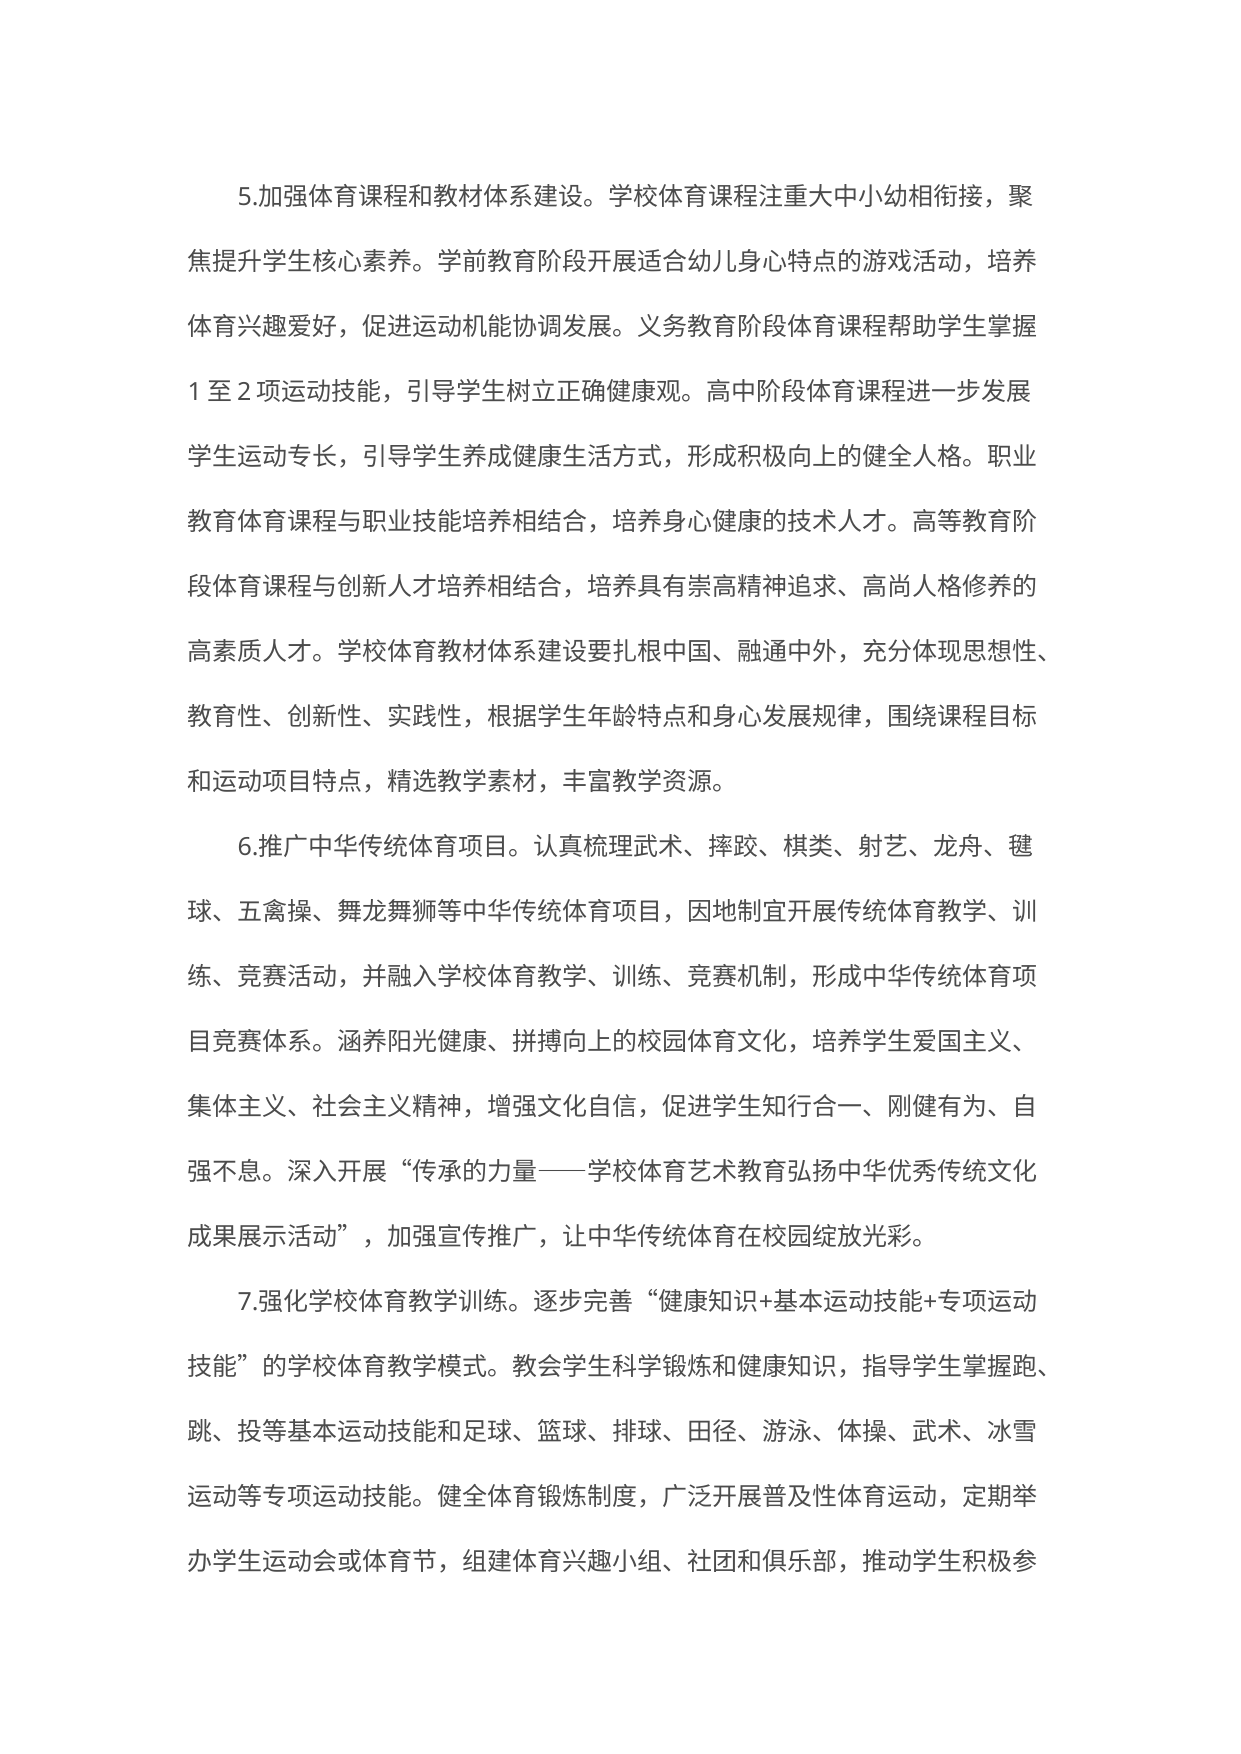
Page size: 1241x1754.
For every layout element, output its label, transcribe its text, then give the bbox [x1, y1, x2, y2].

text 6.推广中华传统体育项目。认真梳理武术、摔跤、棋类、射艺、龙舟、毽球、五禽操、舞龙舞狮等中华传统体育项目，因地制宜开展传统体育教学、训练、竞赛活动，并融入学校体育教学、训练、竞赛机制，形成中华传统体育项目竞赛体系。涵养阳光健康、拼搏向上的校园体育文化，培养学生爱国主义、集体主义、社会主义精神，增强文化自信，促进学生知行合一、刚健有为、自强不息。深入开展“传承的力量——学校体育艺术教育弘扬中华优秀传统文化成果展示活动”，加强宣传推广，让中华传统体育在校园绽放光彩。 [187, 812, 1053, 1267]
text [187, 1267, 1053, 1592]
text 5.加强体育课程和教材体系建设。学校体育课程注重大中小幼相衔接，聚焦提升学生核心素养。学前教育阶段开展适合幼儿身心特点的游戏活动，培养体育兴趣爱好，促进运动机能协调发展。义务教育阶段体育课程帮助学生掌握1至2项运动技能，引导学生树立正确健康观。高中阶段体育课程进一步发展学生运动专长，引导学生养成健康生活方式，形成积极向上的健全人格。职业教育体育课程与职业技能培养相结合，培养身心健康的技术人才。高等教育阶段体育课程与创新人才培养相结合，培养具有崇高精神追求、高尚人格修养的高素质人才。学校体育教材体系建设要扎根中国、融通中外，充分体现思想性、教育性、创新性、实践性，根据学生年龄特点和身心发展规律，围绕课程目标和运动项目特点，精选教学素材，丰富教学资源。 [187, 162, 1053, 812]
